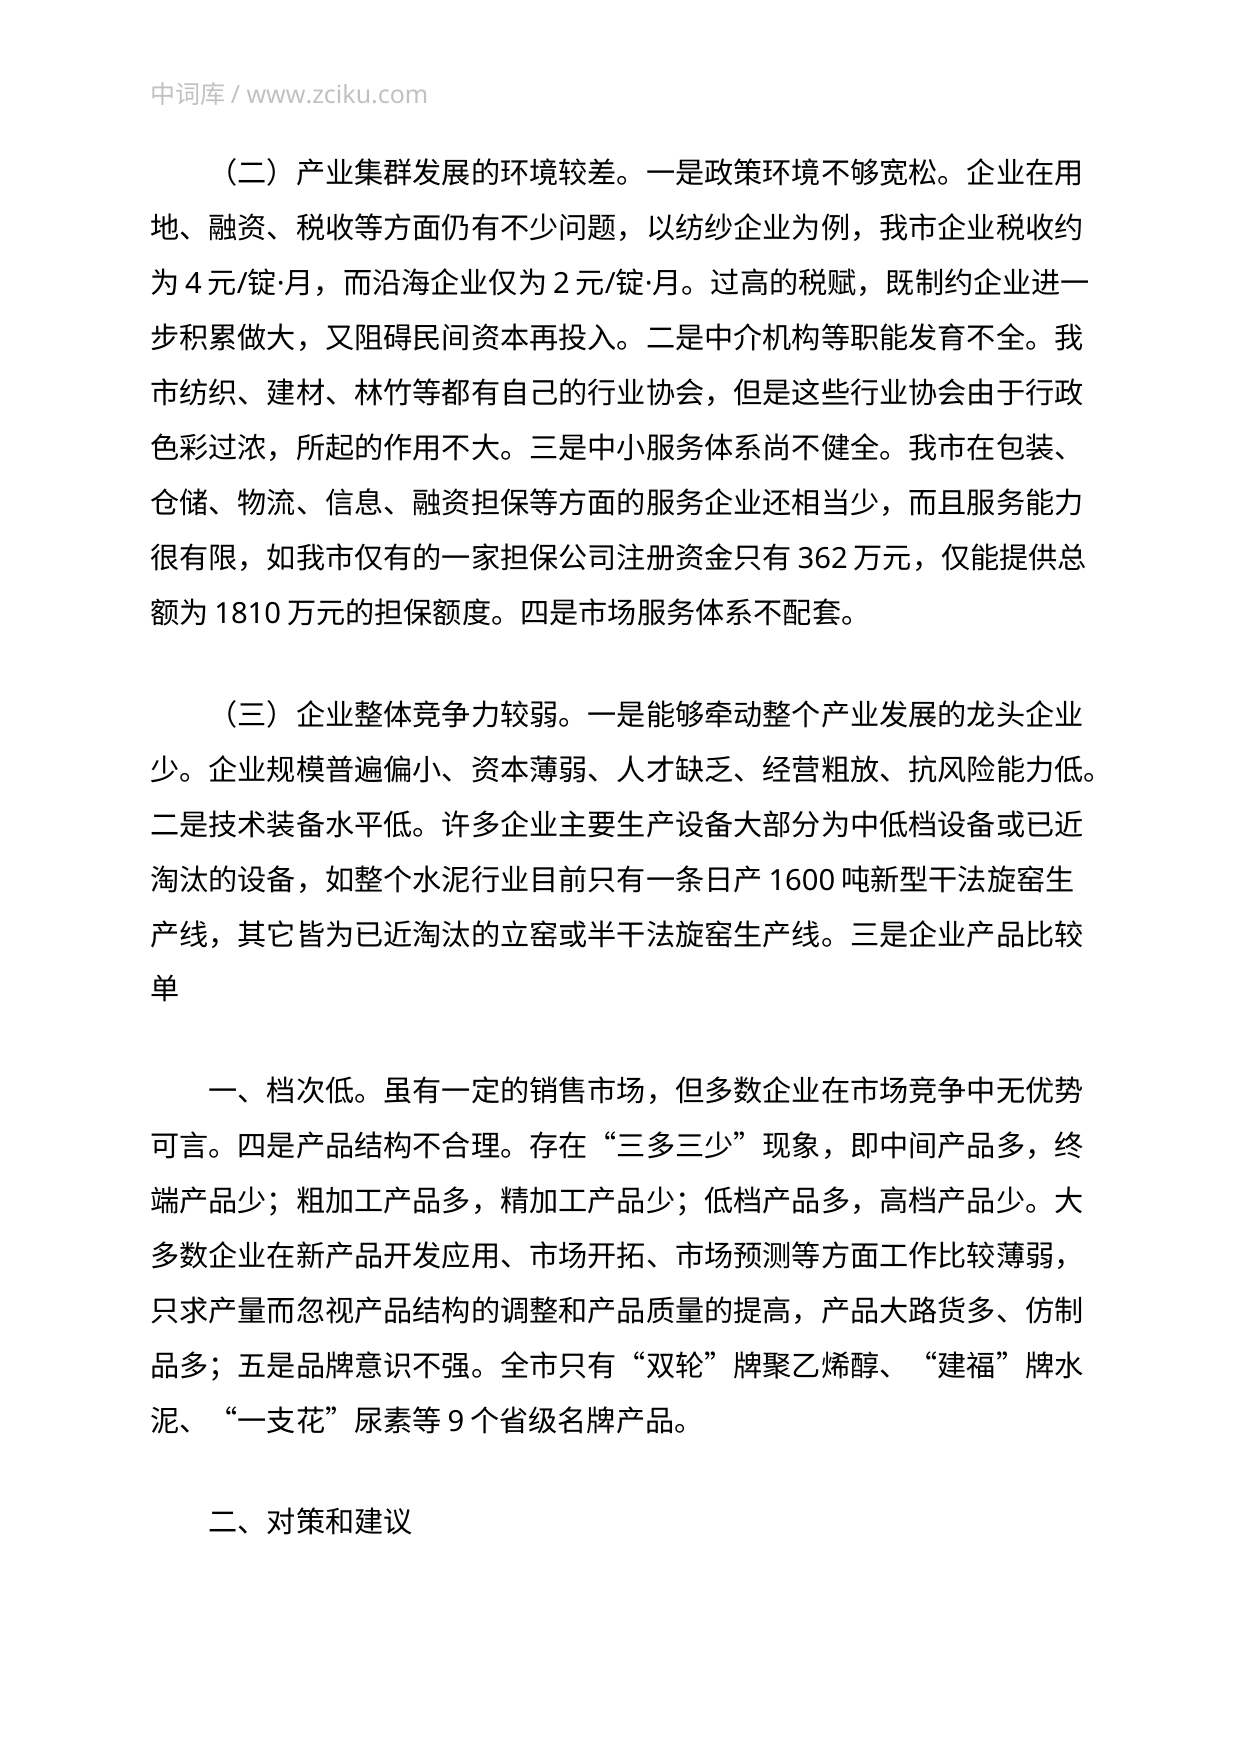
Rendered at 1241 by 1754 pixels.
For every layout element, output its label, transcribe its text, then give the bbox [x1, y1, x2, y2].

text 二、对策和建议 [150, 1499, 1090, 1541]
text （二）产业集群发展的环境较差。一是政策环境不够宽松。企业在用地、融资、税收等方面仍有不少问题，以纺纱企业为例，我市企业税收约为4元/锭·月，而沿海企业仅为2元/锭·月。过高的税赋，既制约企业进一步积累做大，又阻碍民间资本再投入。二是中介机构等职能发育不全。我市纺织、建材、林竹等都有自己的行业协会，但是这些行业协会由于行政色彩过浓，所起的作用不大。三是中小服务体系尚不健全。我市在包装、仓储、物流、信息、融资担保等方面的服务企业还相当少，而且服务能力很有限，如我市仅有的一家担保公司注册资金只有362万元，仅能提供总额为1810万元的担保额度。四是市场服务体系不配套。 [150, 150, 1090, 632]
text （三）企业整体竞争力较弱。一是能够牵动整个产业发展的龙头企业少。企业规模普遍偏小、资本薄弱、人才缺乏、经营粗放、抗风险能力低。二是技术装备水平低。许多企业主要生产设备大部分为中低档设备或已近淘汰的设备，如整个水泥行业目前只有一条日产1600吨新型干法旋窑生产线，其它皆为已近淘汰的立窑或半干法旋窑生产线。三是企业产品比较单 [150, 691, 1090, 1008]
text 一、档次低。虽有一定的销售市场，但多数企业在市场竞争中无优势可言。四是产品结构不合理。存在“三多三少”现象，即中间产品多，终端产品少；粗加工产品多，精加工产品少；低档产品多，高档产品少。大多数企业在新产品开发应用、市场开拓、市场预测等方面工作比较薄弱，只求产量而忽视产品结构的调整和产品质量的提高，产品大路货多、仿制品多；五是品牌意识不强。全市只有“双轮”牌聚乙烯醇、“建福”牌水泥、“一支花”尿素等9个省级名牌产品。 [150, 1068, 1090, 1439]
